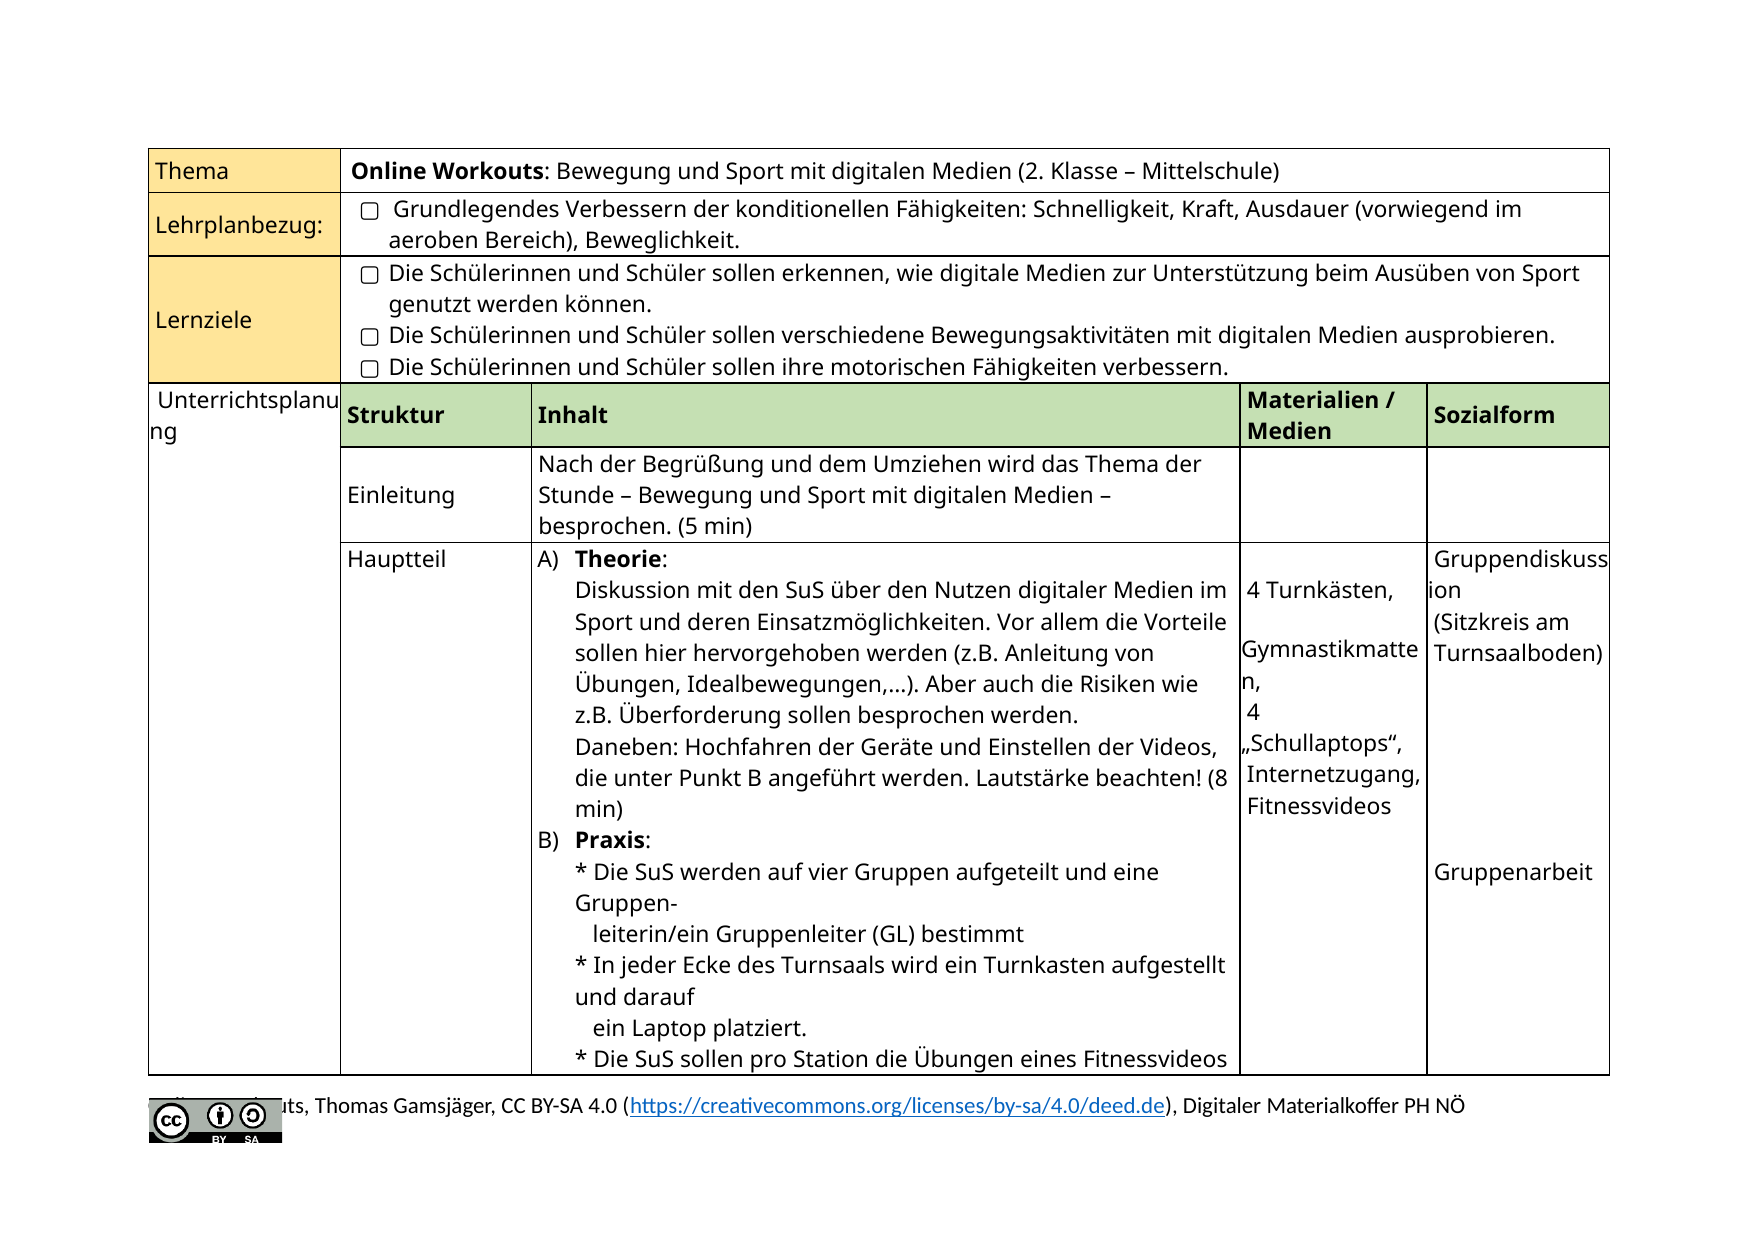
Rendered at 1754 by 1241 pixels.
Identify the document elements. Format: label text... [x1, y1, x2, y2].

table_cell Struktur [341, 384, 531, 446]
table_cell Unterrichtsplanung [149, 384, 340, 1074]
table_cell Lernziele [149, 257, 340, 382]
table_cell Sozialform [1428, 384, 1609, 446]
table_cell Inhalt [532, 384, 1239, 446]
table_cell Gruppendiskussion (Sitzkreis am Turnsaalboden) Gruppenarbeit [1428, 543, 1609, 1074]
picture [147, 1098, 282, 1143]
table_header Online Workouts: Bewegung und Sport mit digitalen Medien (2. Klasse – Mittelschule) [341, 149, 1609, 191]
table_cell [1241, 448, 1426, 541]
table_cell Materialien / Medien [1241, 384, 1426, 446]
table_header Thema [149, 149, 340, 191]
table_cell Die Schülerinnen und Schüler sollen erkennen, wie digitale Medien zur Unterstützung beim Ausüben von Sport genutzt werden können. Die Schülerinnen und Schüler sollen verschiedene Bewegungsaktivitäten mit digitalen Medien ausprobieren. Die Schülerinnen und Schüler sollen ihre motorischen Fähigkeiten verbessern. [341, 257, 1609, 382]
table_cell Lehrplanbezug: [149, 193, 340, 255]
table_cell 4 Turnkästen, Gymnastikmatten, 4 „Schullaptops“, Internetzugang, Fitnessvideos [1241, 543, 1426, 1074]
table_cell Grundlegendes Verbessern der konditionellen Fähigkeiten: Schnelligkeit, Kraft, Ausdauer (vorwiegend im aeroben Bereich), Beweglichkeit. [341, 193, 1609, 255]
table_cell Hauptteil [341, 543, 531, 1074]
table_cell Einleitung [341, 448, 531, 541]
table_cell [1428, 448, 1609, 541]
table_cell Nach der Begrüßung und dem Umziehen wird das Thema der Stunde – Bewegung und Sport mit digitalen Medien – besprochen. (5 min) [532, 448, 1239, 541]
